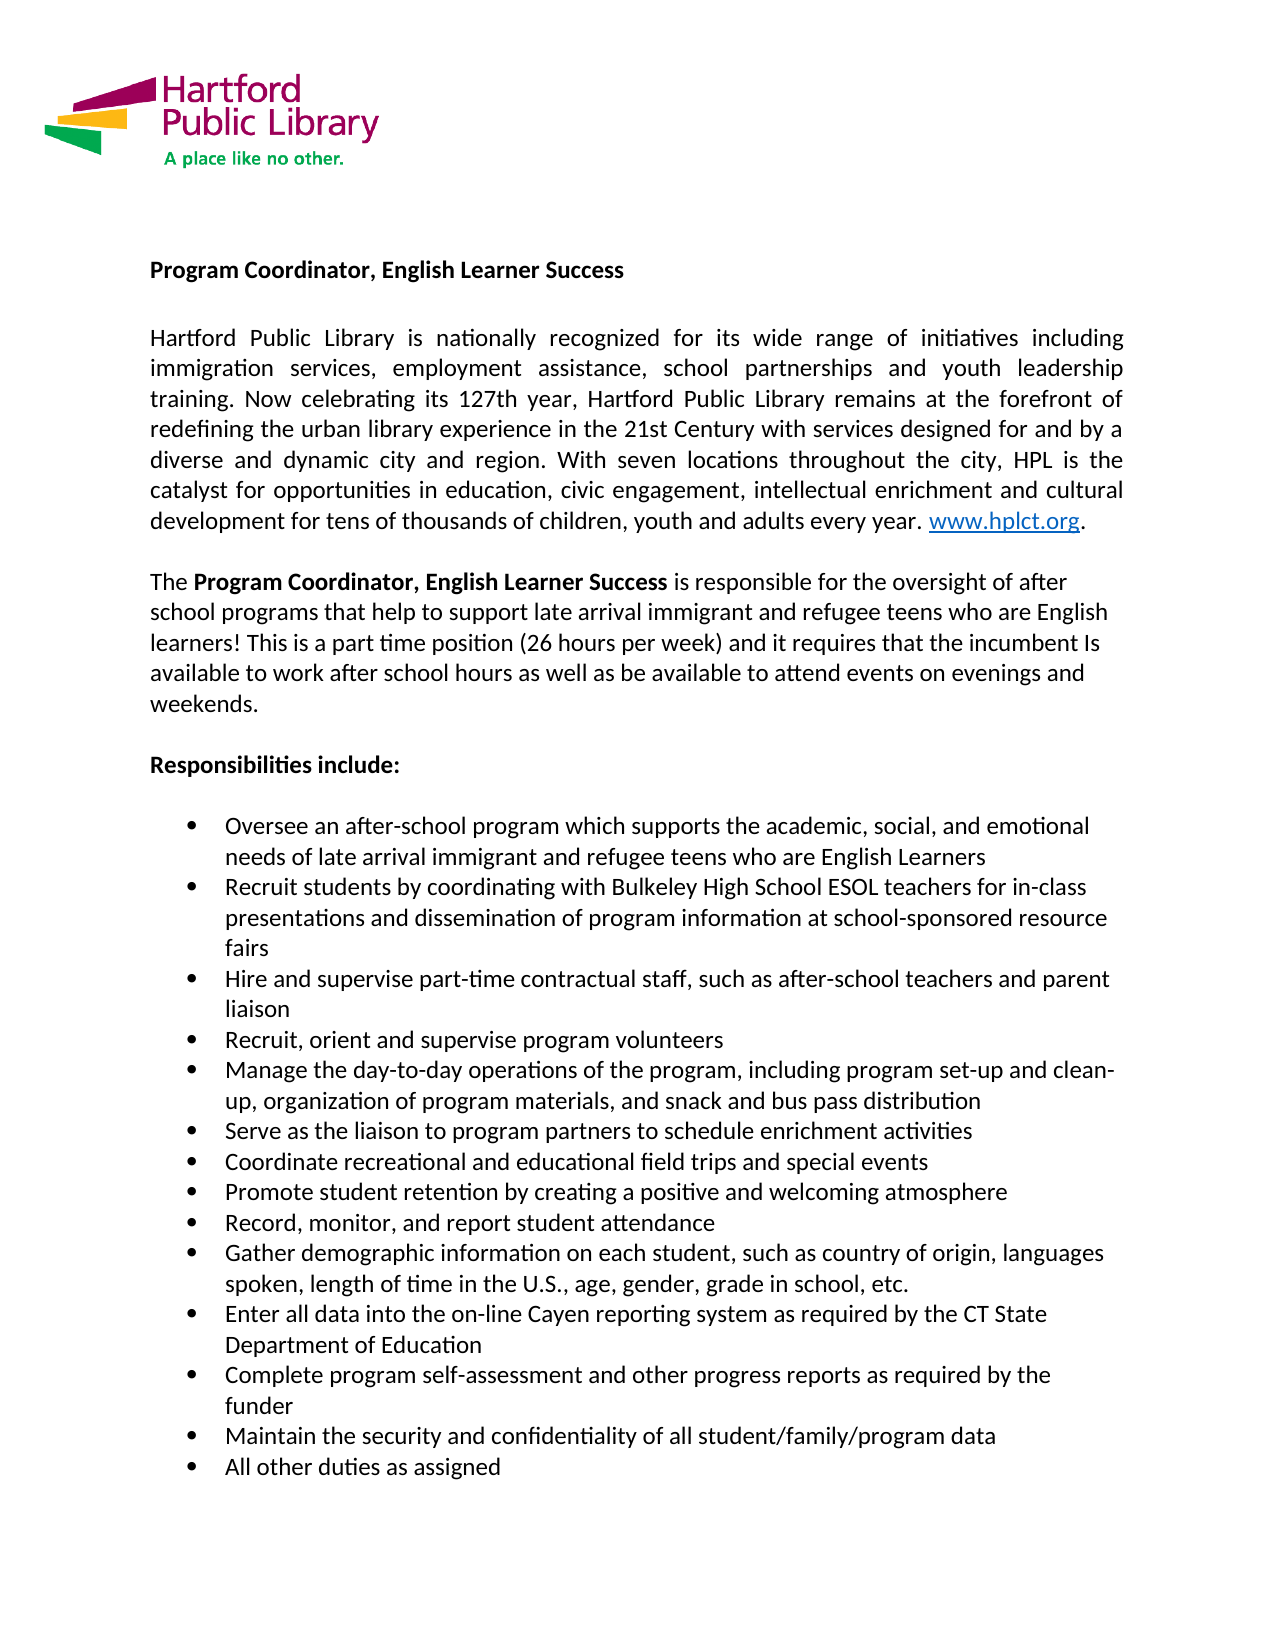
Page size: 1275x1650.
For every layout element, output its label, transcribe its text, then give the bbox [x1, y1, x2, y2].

list Gather demographic information on each student, such as country of origin, languages spoken, length of time in the U.S., age, gender, grade in school, etc. [187, 1237, 1125, 1298]
list All other duties as assigned [187, 1451, 1125, 1482]
list Maintain the security and confidentiality of all student/family/program data [187, 1421, 1125, 1451]
list Recruit students by coordinating with Bulkeley High School ESOL teachers for in-class presentations and dissemination of program information at school-sponsored resource fairs [187, 871, 1125, 963]
list Oversee an after-school program which supports the academic, social, and emotional needs of late arrival immigrant and refugee teens who are English Learners [187, 810, 1125, 871]
text Responsibilities include: [150, 749, 1125, 779]
text Program Coordinator, English Learner Success [150, 254, 1125, 284]
list Hire and supervise part-time contractual staff, such as after-school teachers and parent liaison [187, 963, 1125, 1024]
text Hartford Public Library is nationally recognized for its wide range of initiatives including immigration services, employment assistance, school partnerships and youth leadership training. Now celebrating its 127th year, Hartford Public Library remains at the forefront of redefining the urban library experience in the 21st Century with services designed for and by a diverse and dynamic city and region. With seven locations throughout the city, HPL is the catalyst for opportunities in education, civic engagement, intellectual enrichment and cultural development for tens of thousands of children, youth and adults every year. www.hplct.org. [150, 322, 1125, 535]
list Coordinate recreational and educational field trips and special events [187, 1146, 1125, 1176]
text The Program Coordinator, English Learner Success is responsible for the oversight of after school programs that help to support late arrival immigrant and refugee teens who are English learners! This is a part time position (26 hours per week) and it requires that the incumbent Is available to work after school hours as well as be available to attend events on evenings and weekends. [150, 566, 1125, 718]
list Serve as the liaison to program partners to schedule enrichment activities [187, 1115, 1125, 1146]
list Promote student retention by creating a positive and welcoming atmosphere [187, 1176, 1125, 1207]
list Recruit, orient and supervise program volunteers [187, 1024, 1125, 1054]
list Enter all data into the on-line Cayen reporting system as required by the CT State Department of Education [187, 1298, 1125, 1359]
picture [15, 51, 409, 185]
list Record, monitor, and report student attendance [187, 1207, 1125, 1237]
list Manage the day-to-day operations of the program, including program set-up and clean-up, organization of program materials, and snack and bus pass distribution [187, 1054, 1125, 1115]
list Complete program self-assessment and other progress reports as required by the funder [187, 1359, 1125, 1421]
